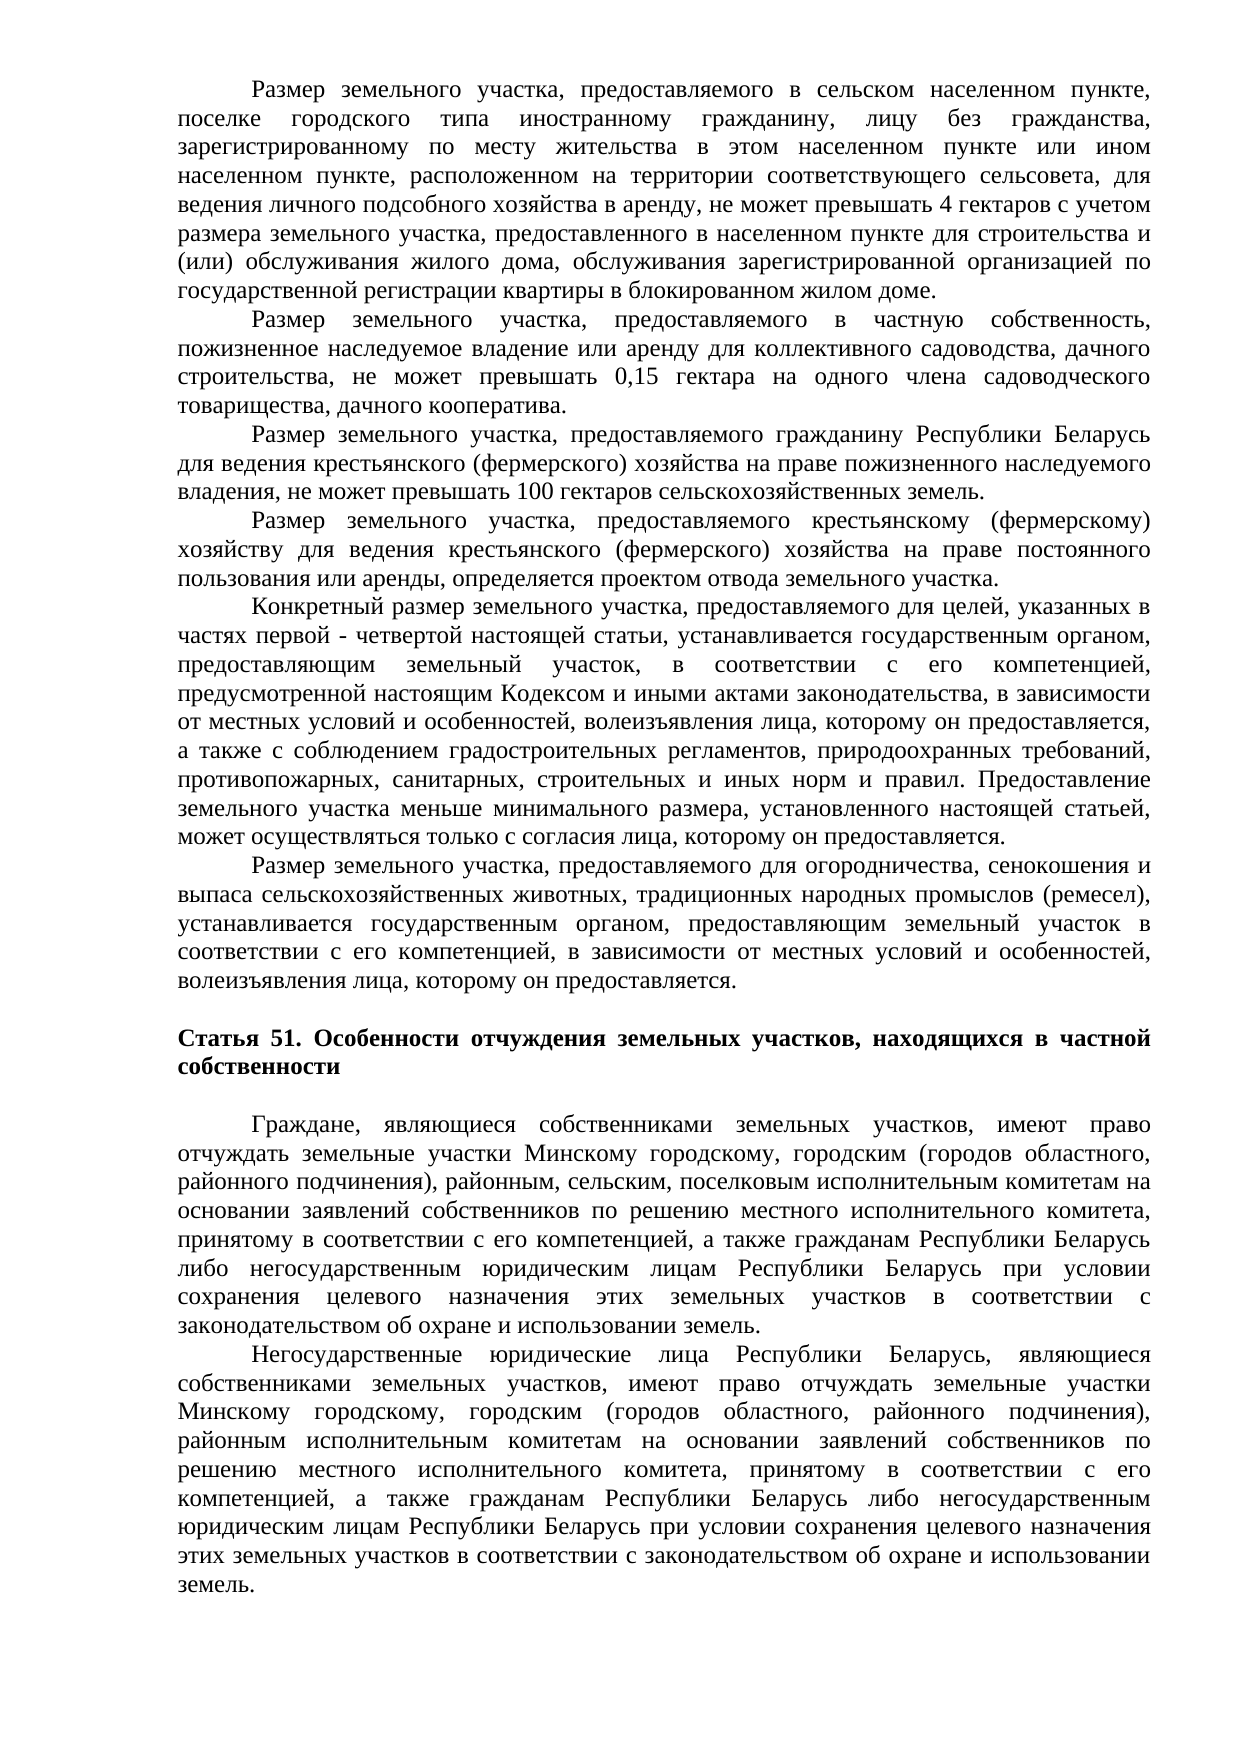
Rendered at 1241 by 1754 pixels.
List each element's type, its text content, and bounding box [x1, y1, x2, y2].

text Негосударственные юридические лица Республики Беларусь, являющиеся собственниками земельных участков, имеют право отчуждать земельные участки Минскому городскому, городским (городов областного, районного подчинения), районным исполнительным комитетам на основании заявлений собственников по решению местного исполнительного комитета, принятому в соответствии с его компетенцией, а также гражданам Республики Беларусь либо негосударственным юридическим лицам Республики Беларусь при условии сохранения целевого назначения этих земельных участков в соответствии с законодательством об охране и использовании земель. [177, 1339, 1152, 1598]
text Граждане, являющиеся собственниками земельных участков, имеют право отчуждать земельные участки Минскому городскому, городским (городов областного, районного подчинения), районным, сельским, поселковым исполнительным комитетам на основании заявлений собственников по решению местного исполнительного комитета, принятому в соответствии с его компетенцией, а также гражданам Республики Беларусь либо негосударственным юридическим лицам Республики Беларусь при условии сохранения целевого назначения этих земельных участков в соответствии с законодательством об охране и использовании земель. [177, 1109, 1152, 1339]
text Размер земельного участка, предоставляемого в сельском населенном пункте, поселке городского типа иностранному гражданину, лицу без гражданства, зарегистрированному по месту жительства в этом населенном пункте или ином населенном пункте, расположенном на территории соответствующего сельсовета, для ведения личного подсобного хозяйства в аренду, не может превышать 4 гектаров с учетом размера земельного участка, предоставленного в населенном пункте для строительства и (или) обслуживания жилого дома, обслуживания зарегистрированной организацией по государственной регистрации квартиры в блокированном жилом доме. [177, 74, 1152, 304]
text Статья 51. Особенности отчуждения земельных участков, находящихся в частной собственности [177, 1023, 1152, 1080]
text Размер земельного участка, предоставляемого гражданину Республики Беларусь для ведения крестьянского (фермерского) хозяйства на праве пожизненного наследуемого владения, не может превышать 100 гектаров сельскохозяйственных земель. [177, 419, 1152, 505]
text Размер земельного участка, предоставляемого для огородничества, сенокошения и выпаса сельскохозяйственных животных, традиционных народных промыслов (ремесел), устанавливается государственным органом, предоставляющим земельный участок в соответствии с его компетенцией, в зависимости от местных условий и особенностей, волеизъявления лица, которому он предоставляется. [177, 850, 1152, 994]
text Размер земельного участка, предоставляемого в частную собственность, пожизненное наследуемое владение или аренду для коллективного садоводства, дачного строительства, не может превышать 0,15 гектара на одного члена садоводческого товарищества, дачного кооператива. [177, 304, 1152, 419]
text Конкретный размер земельного участка, предоставляемого для целей, указанных в частях первой - четвертой настоящей статьи, устанавливается государственным органом, предоставляющим земельный участок, в соответствии с его компетенцией, предусмотренной настоящим Кодексом и иными актами законодательства, в зависимости от местных условий и особенностей, волеизъявления лица, которому он предоставляется, а также с соблюдением градостроительных регламентов, природоохранных требований, противопожарных, санитарных, строительных и иных норм и правил. Предоставление земельного участка меньше минимального размера, установленного настоящей статьей, может осуществляться только с согласия лица, которому он предоставляется. [177, 591, 1152, 850]
text Размер земельного участка, предоставляемого крестьянскому (фермерскому) хозяйству для ведения крестьянского (фермерского) хозяйства на праве постоянного пользования или аренды, определяется проектом отвода земельного участка. [177, 505, 1152, 591]
